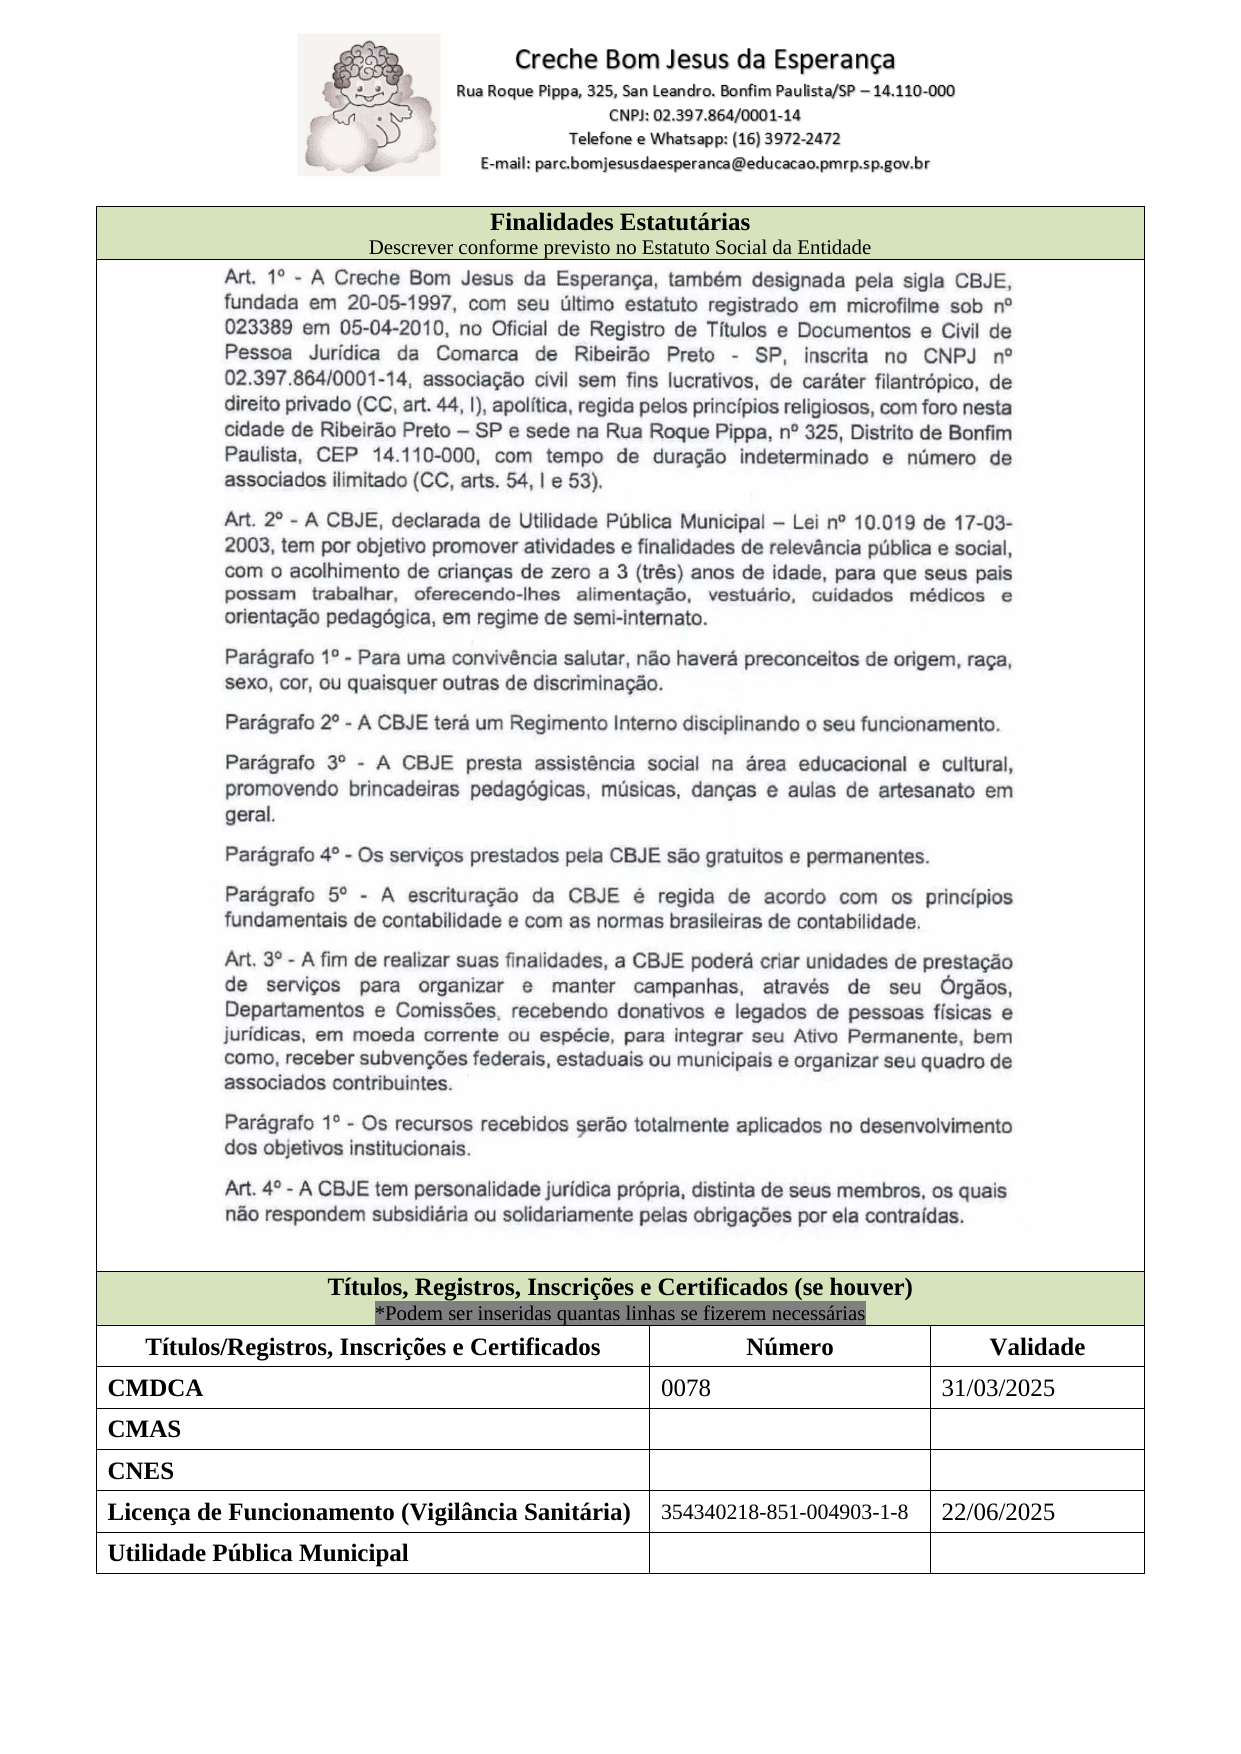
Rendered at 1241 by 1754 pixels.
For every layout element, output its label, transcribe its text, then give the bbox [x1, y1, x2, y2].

picture [292, 26, 965, 183]
table_cell CNES [97, 1450, 649, 1490]
table_cell CMDCA [97, 1367, 649, 1408]
table_cell [97, 260, 1144, 1271]
table_cell [931, 1533, 1144, 1573]
table_cell Títulos/Registros, Inscrições e Certificados [97, 1326, 649, 1366]
table_cell Licença de Funcionamento (Vigilância Sanitária) [97, 1491, 649, 1532]
table_cell [650, 1450, 930, 1490]
table_cell 31/03/2025 [931, 1367, 1144, 1408]
table_cell Finalidades Estatutárias Descrever conforme previsto no Estatuto Social da Entidade [97, 207, 1144, 259]
table_cell 22/06/2025 [931, 1491, 1144, 1532]
table_cell CMAS [97, 1409, 649, 1449]
table_cell [650, 1409, 930, 1449]
table_cell Validade [931, 1326, 1144, 1366]
table_cell [931, 1409, 1144, 1449]
table_cell Utilidade Pública Municipal [97, 1533, 649, 1573]
table_cell Títulos, Registros, Inscrições e Certificados (se houver) *Podem ser inseridas quantas linhas se fizerem necessárias [97, 1272, 1144, 1325]
table_cell 0078 [650, 1367, 930, 1408]
table_cell [931, 1450, 1144, 1490]
table_cell [650, 1533, 930, 1573]
picture [206, 267, 1032, 1248]
table_cell Número [650, 1326, 930, 1366]
table_cell 354340218-851-004903-1-8 [650, 1491, 930, 1532]
